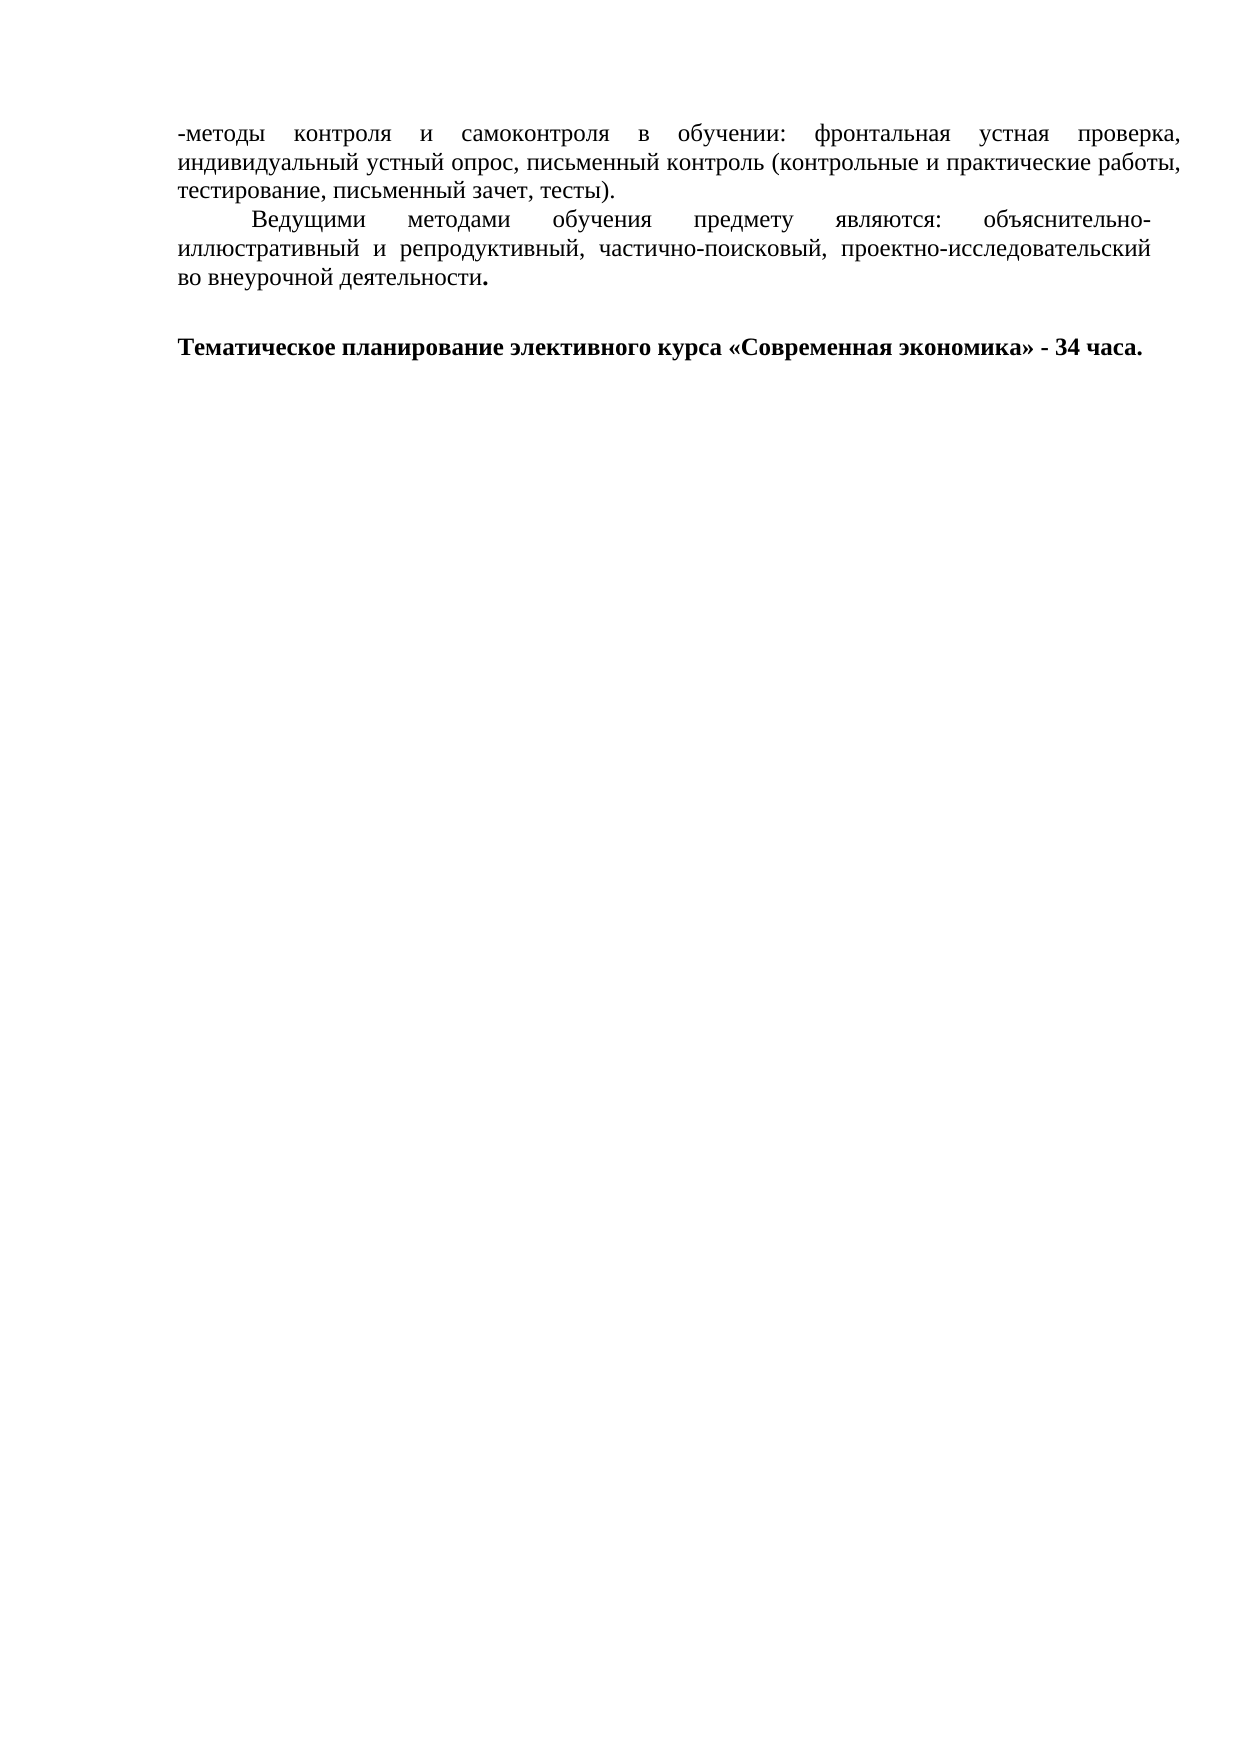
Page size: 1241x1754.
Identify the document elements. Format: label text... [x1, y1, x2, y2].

text Ведущими методами обучения предмету являются: объяснительно-иллюстративный и репродуктивный, частично-поисковый, проектно-исследовательский во внеурочной деятельности. [177, 204, 1152, 291]
text Тематическое планирование элективного курса «Современная экономика» - 34 часа. [177, 332, 1152, 361]
text -методы контроля и самоконтроля в обучении: фронтальная устная проверка, индивидуальный устный опрос, письменный контроль (контрольные и практические работы, тестирование, письменный зачет, тесты). [177, 118, 1181, 204]
